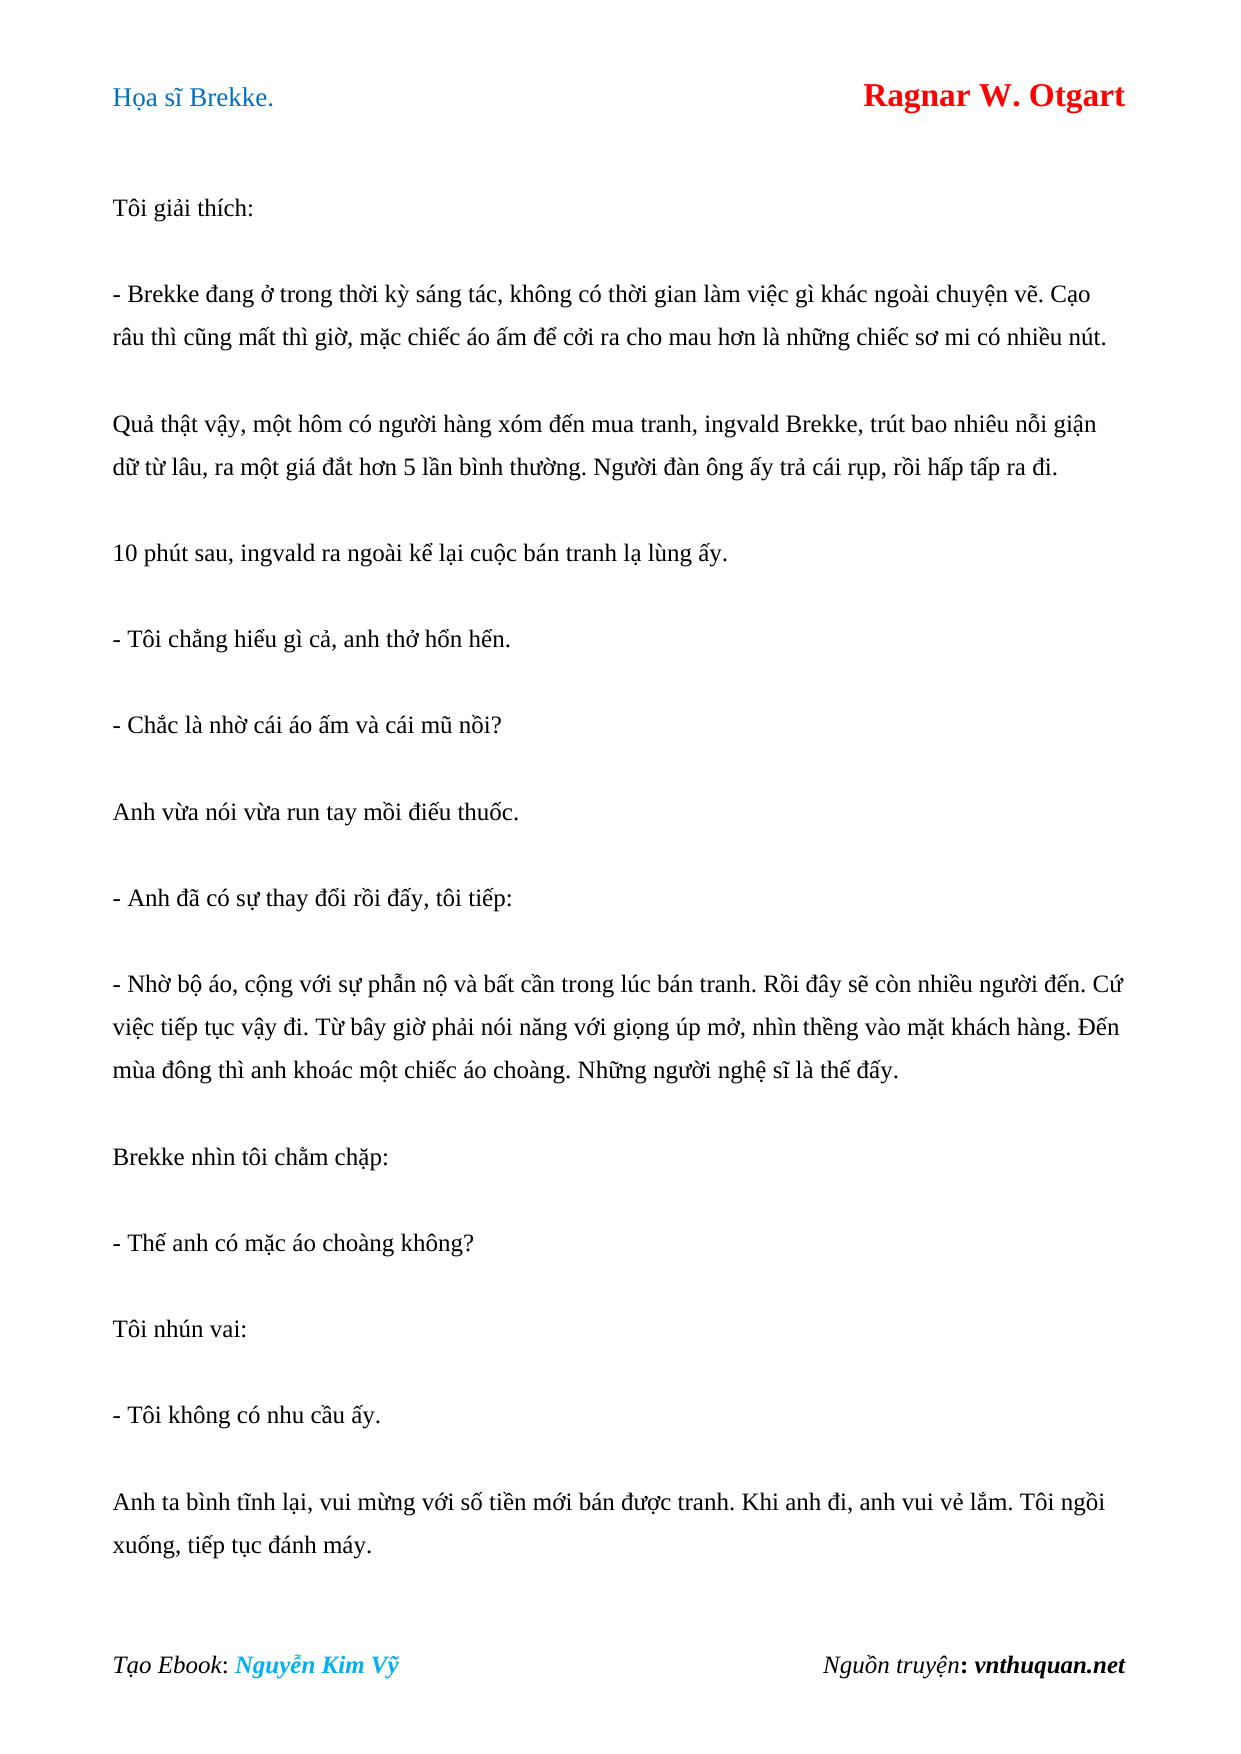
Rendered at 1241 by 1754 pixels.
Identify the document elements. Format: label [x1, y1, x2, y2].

text [112, 150, 1128, 1602]
